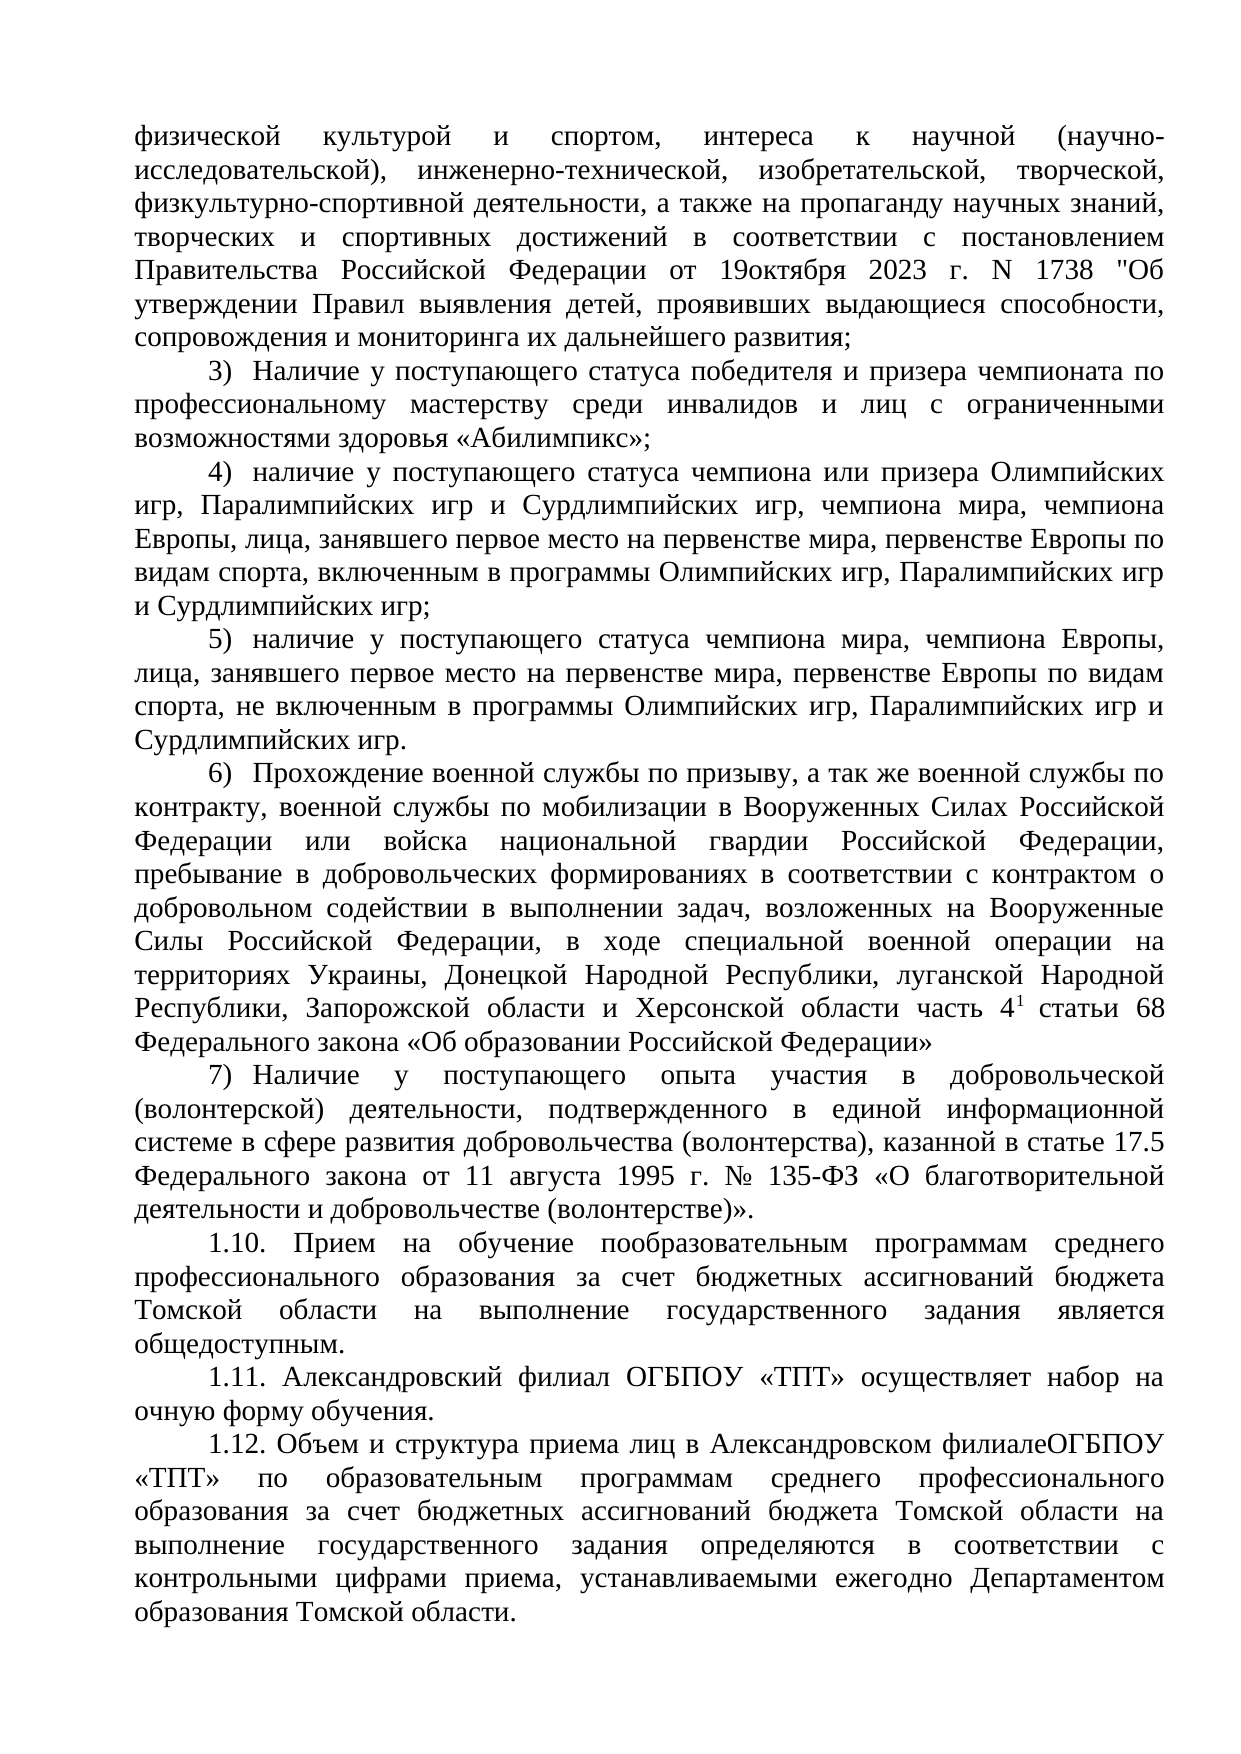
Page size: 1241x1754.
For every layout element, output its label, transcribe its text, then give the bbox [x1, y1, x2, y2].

list Наличие у поступающего опыта участия в добровольческой (волонтерской) деятельности, подтвержденного в единой информационной системе в сфере развития добровольчества (волонтерства), казанной в статье 17.5 Федерального закона от 11 августа 1995 г. № 135-ФЗ «О благотворительной деятельности и добровольчестве (волонтерстве)». [134, 1057, 1165, 1225]
list наличие у поступающего статуса чемпиона или призера Олимпийских игр, Паралимпийских игр и Сурдлимпийских игр, чемпиона мира, чемпиона Европы, лица, занявшего первое место на первенстве мира, первенстве Европы по видам спорта, включенным в программы Олимпийских игр, Паралимпийских игр и Сурдлимпийских игр; [134, 454, 1165, 621]
text 1.11. Александровский филиал ОГБПОУ «ТПТ» осуществляет набор на очную форму обучения. [134, 1359, 1165, 1426]
text 1.10. Прием на обучение пообразовательным программам среднего профессионального образования за счет бюджетных ассигнований бюджета Томской области на выполнение государственного задания является общедоступным. [134, 1225, 1165, 1359]
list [134, 118, 1165, 353]
text 1.12. Объем и структура приема лиц в Александровском филиалеОГБПОУ «ТПТ» по образовательным программам среднего профессионального образования за счет бюджетных ассигнований бюджета Томской области на выполнение государственного задания определяются в соответствии с контрольными цифрами приема, устанавливаемыми ежегодно Департаментом образования Томской области. [134, 1426, 1165, 1628]
list Наличие у поступающего статуса победителя и призера чемпионата по профессиональному мастерству среди инвалидов и лиц с ограниченными возможностями здоровья «Абилимпикс»; [134, 353, 1165, 454]
list Прохождение военной службы по призыву, а так же военной службы по контракту, военной службы по мобилизации в Вооруженных Силах Российской Федерации или войска национальной гвардии Российской Федерации, пребывание в добровольческих формированиях в соответствии с контрактом о добровольном содействии в выполнении задач, возложенных на Вооруженные Силы Российской Федерации, в ходе специальной военной операции на территориях Украины, Донецкой Народной Республики, луганской Народной Республики, Запорожской области и Херсонской области часть 41 статьи 68 Федерального закона «Об образовании Российской Федерации» [134, 756, 1165, 1057]
list наличие у поступающего статуса чемпиона мира, чемпиона Европы, лица, занявшего первое место на первенстве мира, первенстве Европы по видам спорта, не включенным в программы Олимпийских игр, Паралимпийских игр и Сурдлимпийских игр. [134, 621, 1165, 756]
